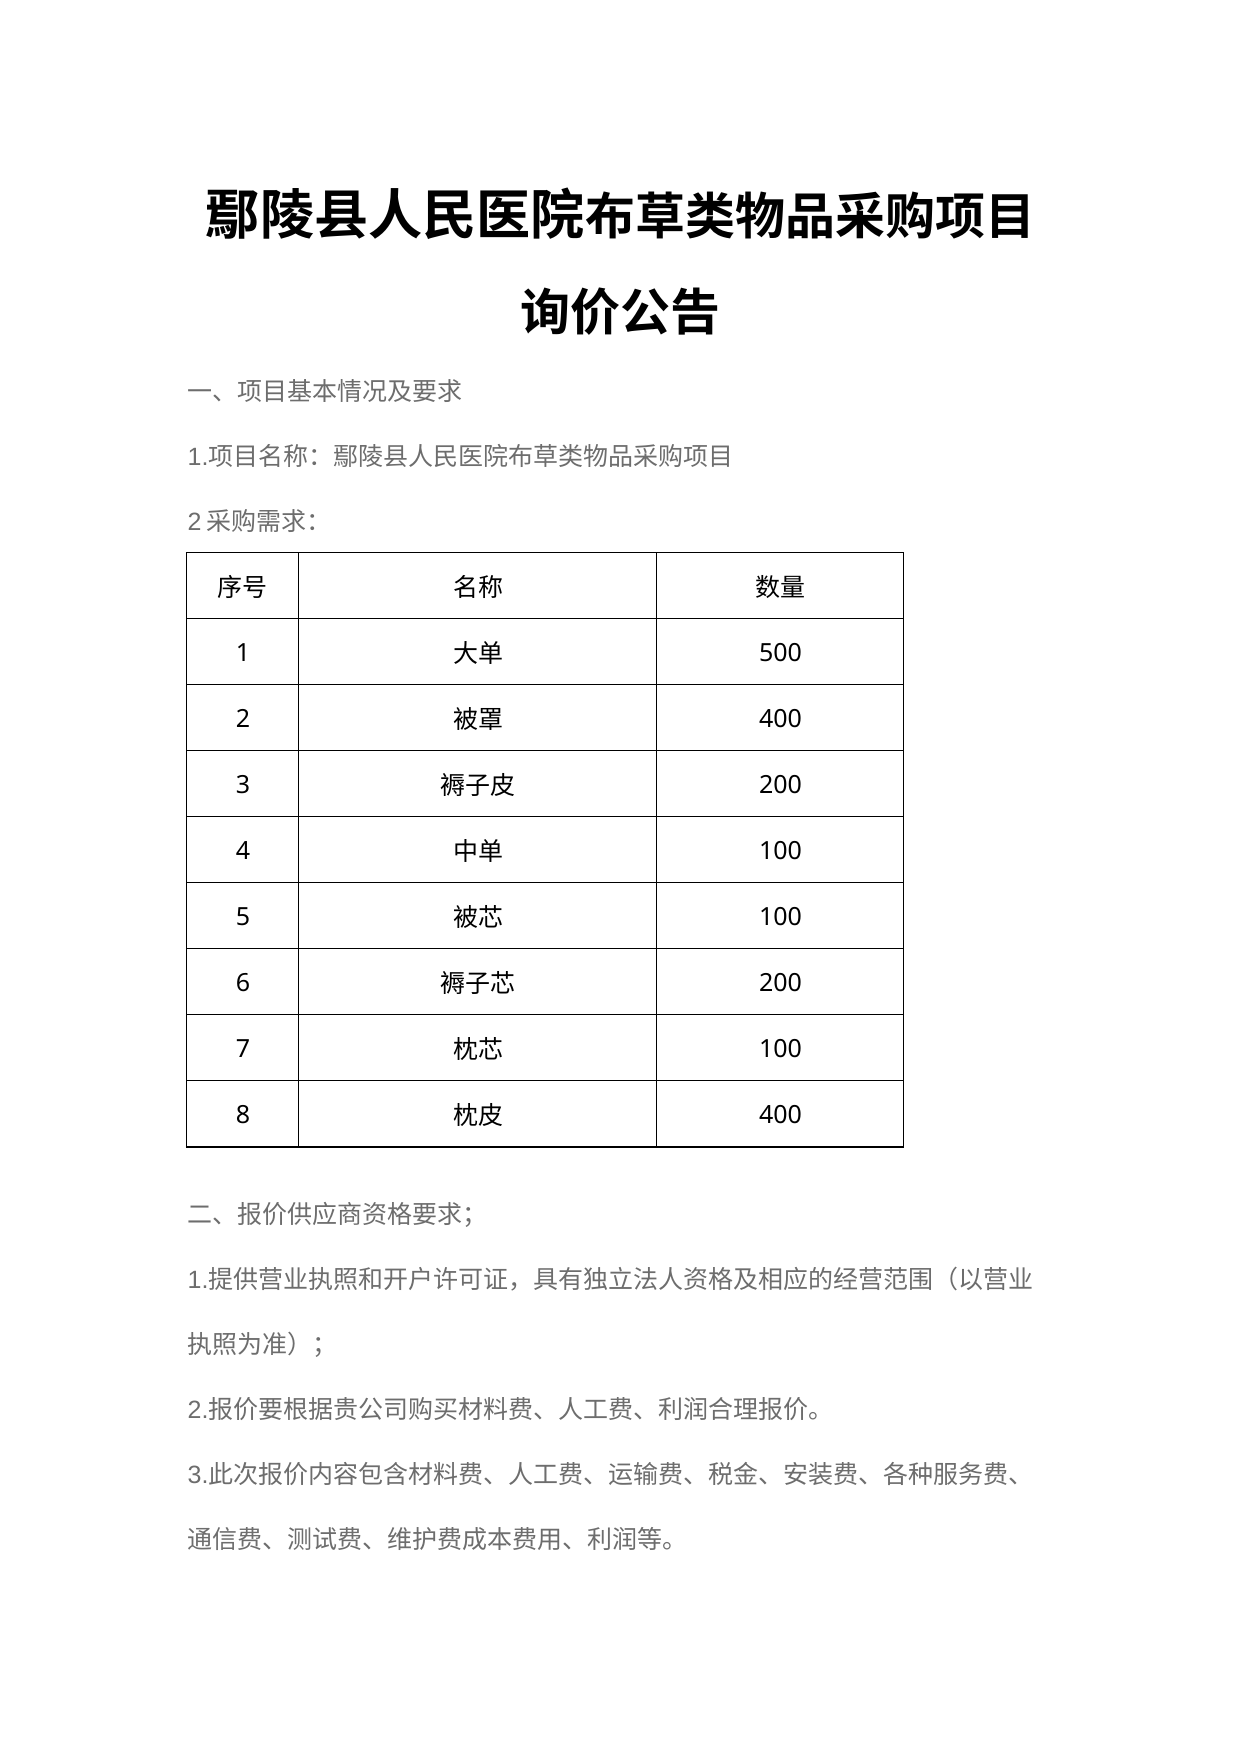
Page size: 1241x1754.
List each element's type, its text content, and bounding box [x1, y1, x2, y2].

table_cell 8 [187, 1081, 298, 1146]
table_cell 100 [657, 883, 903, 948]
table_cell 被芯 [299, 883, 656, 948]
table_cell 6 [187, 949, 298, 1014]
table_cell 枕皮 [299, 1081, 656, 1146]
table_cell 中单 [299, 817, 656, 882]
list 项目基本情况及要求 1.项目名称：鄢陵县人民医院布草类物品采购项目 2采购需求： [187, 357, 1053, 552]
table_cell 3 [187, 751, 298, 816]
table_cell 100 [657, 817, 903, 882]
table_cell 褥子皮 [299, 751, 656, 816]
table_cell 被罩 [299, 685, 656, 750]
table_cell 200 [657, 751, 903, 816]
text 鄢陵县人民医院布草类物品采购项目询价公告 [187, 162, 1053, 357]
table_cell 400 [657, 1081, 903, 1146]
table_cell 200 [657, 949, 903, 1014]
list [187, 1180, 1053, 1570]
table_cell 400 [657, 685, 903, 750]
table_header 序号 [187, 553, 298, 618]
table_cell 枕芯 [299, 1015, 656, 1080]
table_cell 4 [187, 817, 298, 882]
table_header 数量 [657, 553, 903, 618]
table_cell 500 [657, 619, 903, 684]
table_cell 大单 [299, 619, 656, 684]
table_cell 1 [187, 619, 298, 684]
table_cell 2 [187, 685, 298, 750]
table_cell 100 [657, 1015, 903, 1080]
table_cell 5 [187, 883, 298, 948]
table_header 名称 [299, 553, 656, 618]
table_cell 7 [187, 1015, 298, 1080]
table_cell 褥子芯 [299, 949, 656, 1014]
